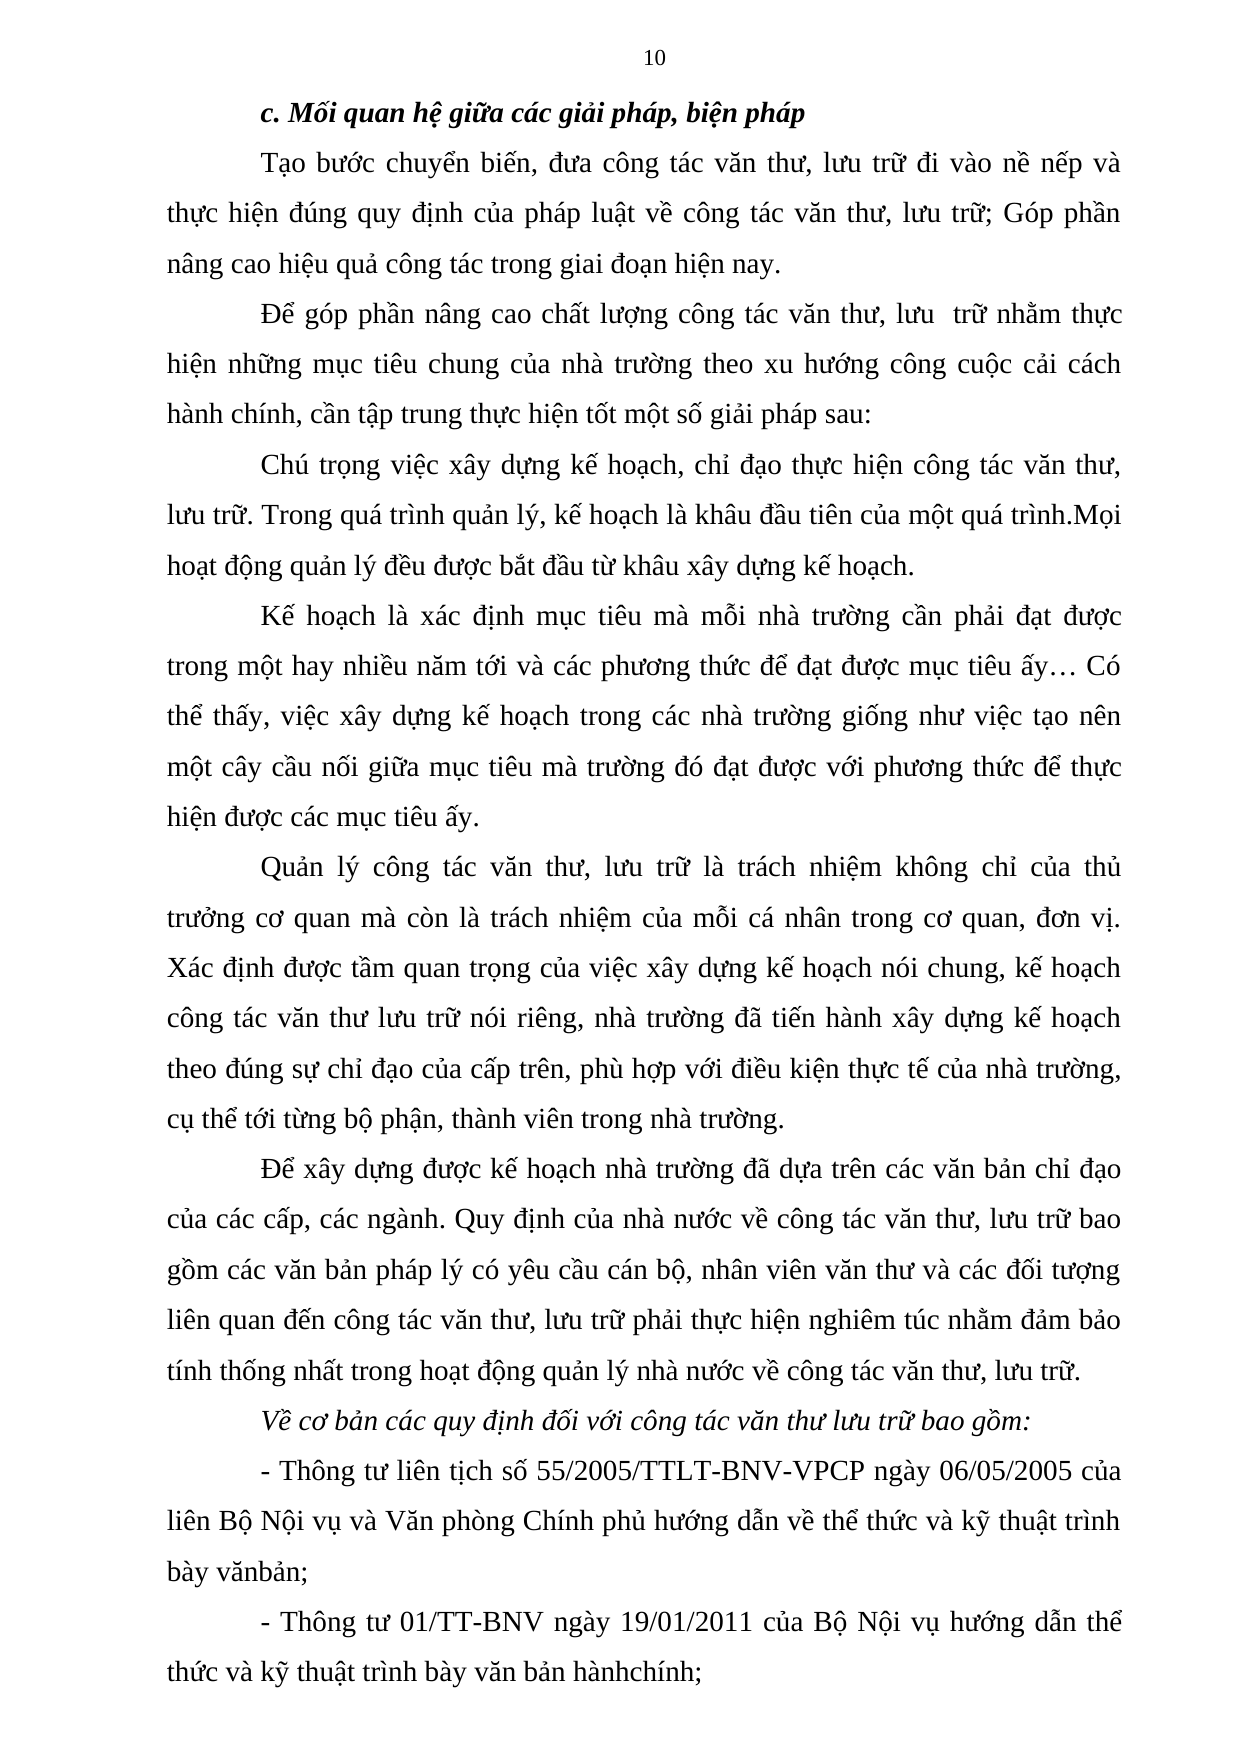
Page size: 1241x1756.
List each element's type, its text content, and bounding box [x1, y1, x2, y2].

text Để xây dựng được kế hoạch nhà trường đã dựa trên các văn bản chỉ đạo của các cấp, các ngành. Quy định của nhà nước về công tác văn thư, lưu trữ bao gồm các văn bản pháp lý có yêu cầu cán bộ, nhân viên văn thư và các đối tượng liên quan đến công tác văn thư, lưu trữ phải thực hiện nghiêm túc nhằm đảm bảo tính thống nhất trong hoạt động quản lý nhà nước về công tác văn thư, lưu trữ. [167, 1151, 1123, 1386]
text c. Mối quan hệ giữa các giải pháp, biện pháp [167, 95, 1123, 128]
text - Thông tư liên tịch số 55/2005/TTLT-BNV-VPCP ngày 06/05/2005 của liên Bộ Nội vụ và Văn phòng Chính phủ hướng dẫn về thể thức và kỹ thuật trình bày vănbản; [167, 1453, 1123, 1587]
text Kế hoạch là xác định mục tiêu mà mỗi nhà trường cần phải đạt được trong một hay nhiều năm tới và các phương thức để đạt được mục tiêu ấy… Có thể thấy, việc xây dựng kế hoạch trong các nhà trường giống như việc tạo nên một cây cầu nối giữa mục tiêu mà trường đó đạt được với phương thức để thực hiện được các mục tiêu ấy. [167, 598, 1123, 833]
text - Thông tư 01/TT-BNV ngày 19/01/2011 của Bộ Nội vụ hướng dẫn thể thức và kỹ thuật trình bày văn bản hànhchính; [167, 1604, 1123, 1688]
text Quản lý công tác văn thư, lưu trữ là trách nhiệm không chỉ của thủ trưởng cơ quan mà còn là trách nhiệm của mỗi cá nhân trong cơ quan, đơn vị. Xác định được tầm quan trọng của việc xây dựng kế hoạch nói chung, kế hoạch công tác văn thư lưu trữ nói riêng, nhà trường đã tiến hành xây dựng kế hoạch theo đúng sự chỉ đạo của cấp trên, phù hợp với điều kiện thực tế của nhà trường, cụ thể tới từng bộ phận, thành viên trong nhà trường. [167, 849, 1123, 1134]
text Tạo bước chuyển biến, đưa công tác văn thư, lưu trữ đi vào nề nếp và thực hiện đúng quy định của pháp luật về công tác văn thư, lưu trữ; Góp phần nâng cao hiệu quả công tác trong giai đoạn hiện nay. [167, 145, 1123, 279]
text Về cơ bản các quy định đối với công tác văn thư lưu trữ bao gồm: [167, 1403, 1123, 1436]
text Chú trọng việc xây dựng kế hoạch, chỉ đạo thực hiện công tác văn thư, lưu trữ. Trong quá trình quản lý, kế hoạch là khâu đầu tiên của một quá trình.Mọi hoạt động quản lý đều được bắt đầu từ khâu xây dựng kế hoạch. [167, 447, 1123, 581]
text Để góp phần nâng cao chất lượng công tác văn thư, lưu trữ nhằm thực hiện những mục tiêu chung của nhà trường theo xu hướng công cuộc cải cách hành chính, cần tập trung thực hiện tốt một số giải pháp sau: [167, 296, 1123, 430]
